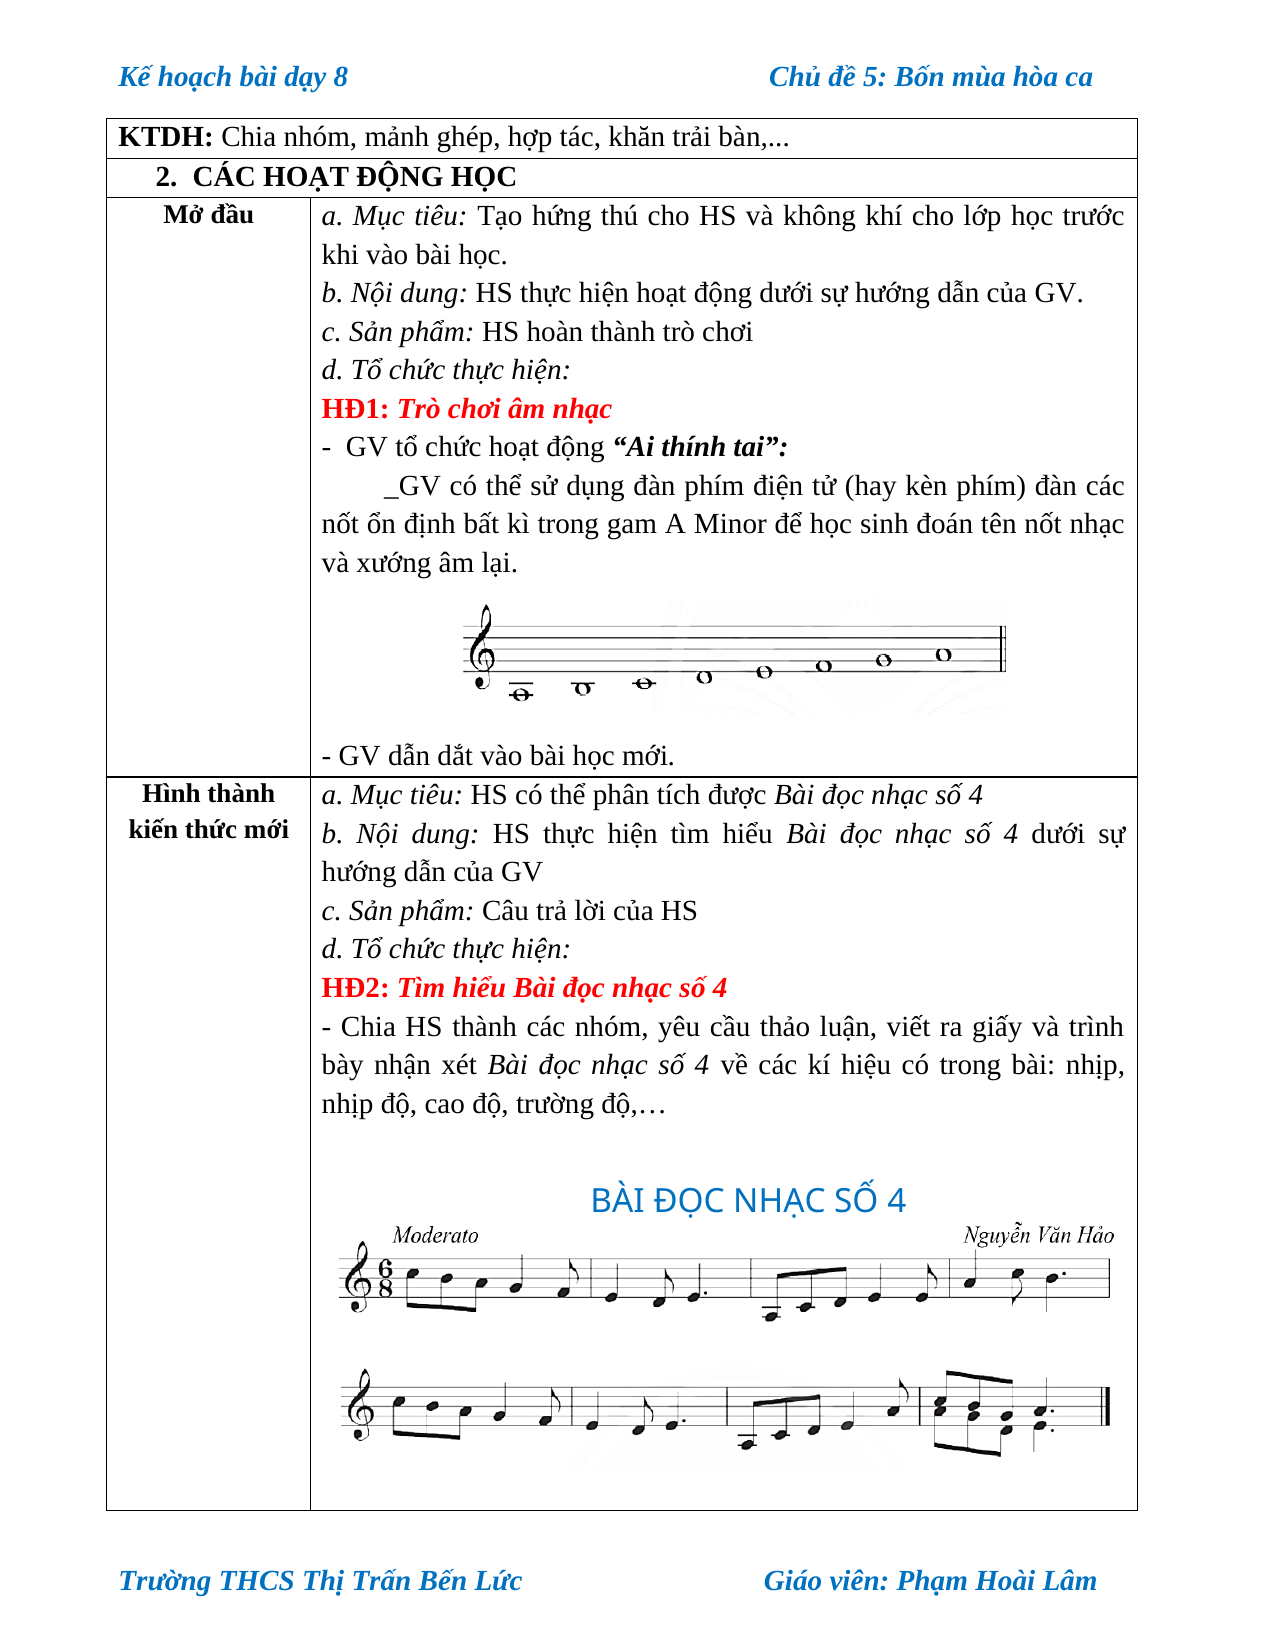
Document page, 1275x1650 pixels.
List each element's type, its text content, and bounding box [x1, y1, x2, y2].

picture [330, 1213, 1121, 1471]
table_cell a. Mục tiêu: Tạo hứng thú cho HS và không khí cho lớp học trước khi vào bài học. b. Nội dung: HS thực hiện hoạt động dưới sự hướng dẫn của GV. c. Sản phẩm: HS hoàn thành trò chơi d. Tổ chức thực hiện: HĐ1: Trò chơi âm nhạc - GV tổ chức hoạt động “Ai thính tai”: _GV có thể sử dụng đàn phím điện tử (hay kèn phím) đàn các nốt ổn định bất kì trong gam A Minor để học sinh đoán tên nốt nhạc và xướng âm lại. - GV dẫn dắt vào bài học mới. [311, 198, 1137, 776]
table_cell Hình thành kiến thức mới [107, 778, 310, 1510]
table_cell CÁC HOẠT ĐỘNG HỌC [107, 159, 1137, 197]
table_cell Mở đầu [107, 198, 310, 776]
picture [451, 598, 1006, 715]
